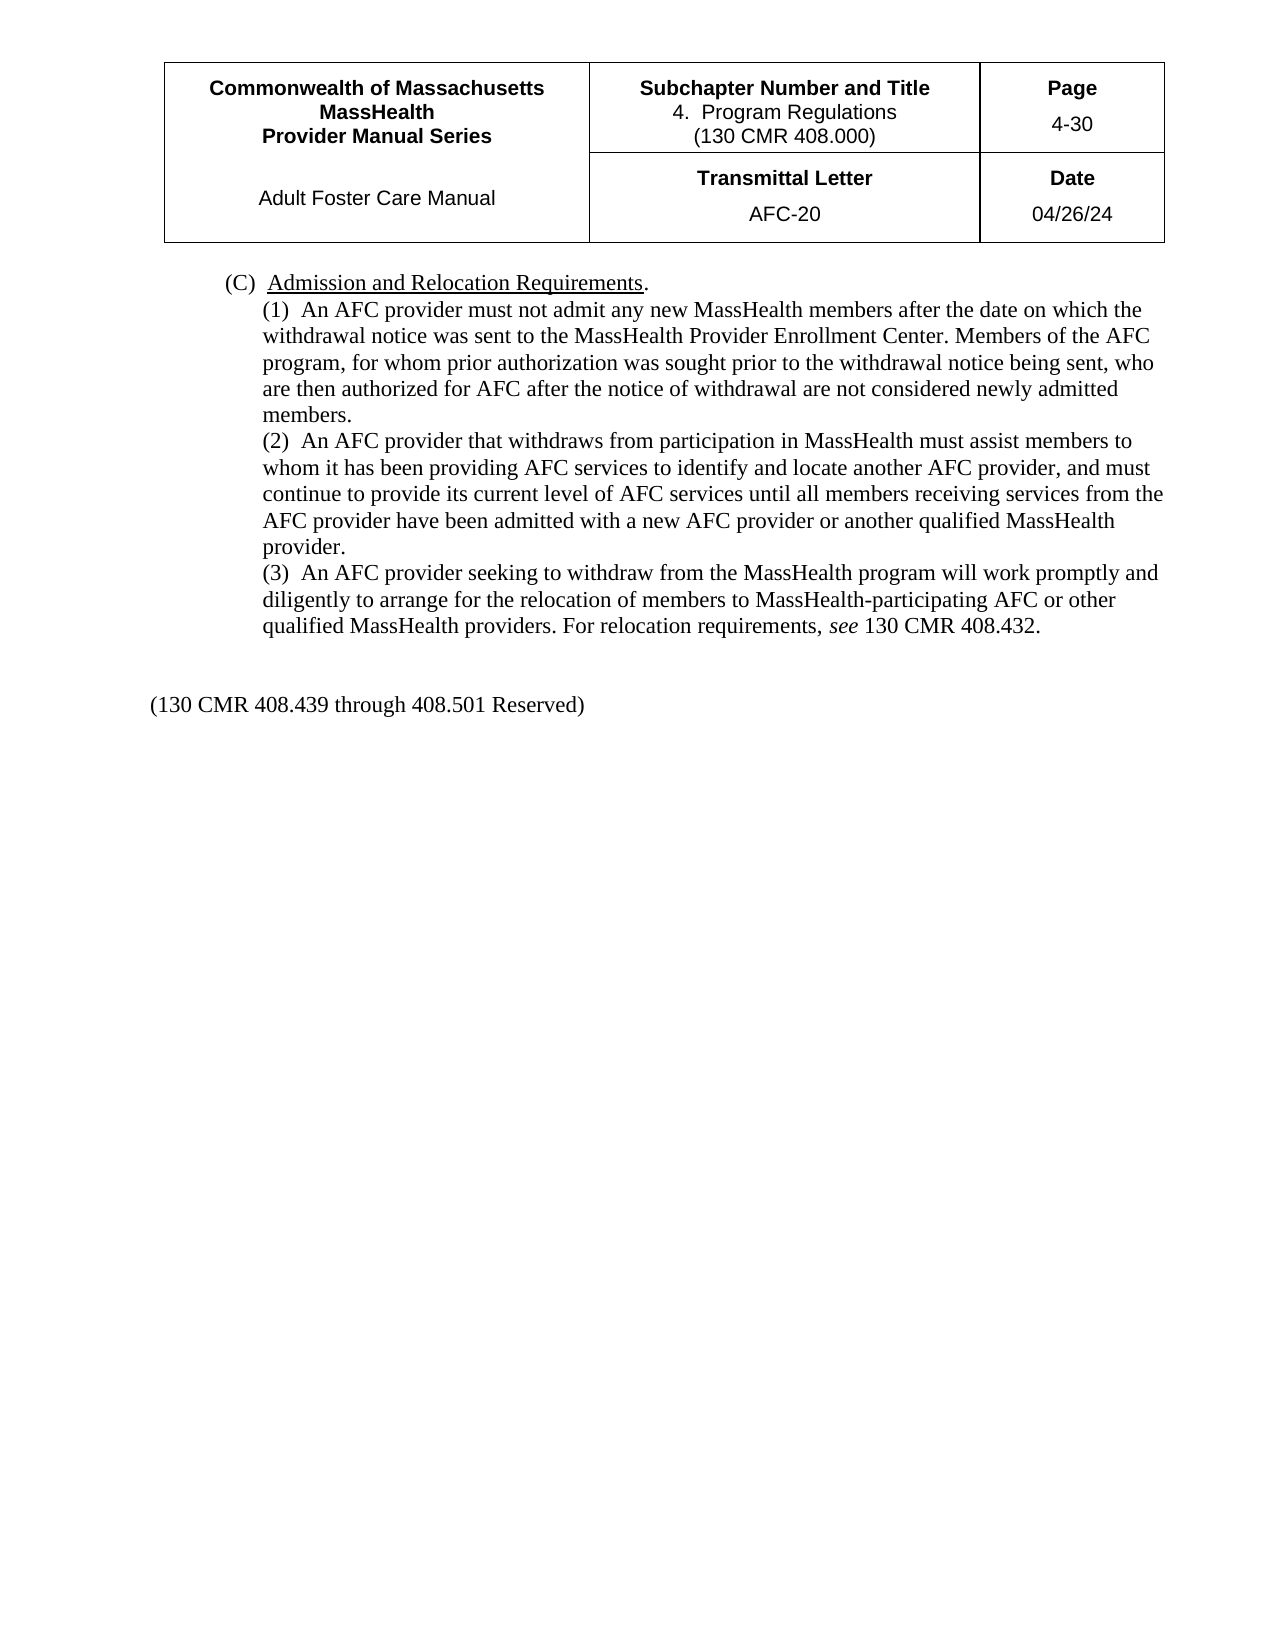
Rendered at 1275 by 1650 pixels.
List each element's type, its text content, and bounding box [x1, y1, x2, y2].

table_header Commonwealth of Massachusetts MassHealth Provider Manual Series [165, 63, 589, 152]
table_header Page 4-30 [981, 63, 1164, 152]
table_cell Date 04/26/24 [981, 153, 1164, 242]
text (C) Admission and Relocation Requirements. [225, 269, 1170, 296]
text (3) An AFC provider seeking to withdraw from the MassHealth program will work promptly and diligently to arrange for the relocation of members to MassHealth-participating AFC or other qualified MassHealth providers. For relocation requirements, see 130 CMR 408.432. [262, 559, 1170, 638]
table_cell Adult Foster Care Manual [165, 152, 589, 242]
table_header Subchapter Number and Title 4. Program Regulations (130 CMR 408.000) [590, 63, 979, 152]
table_cell Transmittal Letter AFC-20 [590, 153, 979, 242]
text (2) An AFC provider that withdraws from participation in MassHealth must assist members to whom it has been providing AFC services to identify and locate another AFC provider, and must continue to provide its current level of AFC services until all members receiving services from the AFC provider have been admitted with a new AFC provider or another qualified MassHealth provider. [262, 428, 1170, 559]
text (130 CMR 408.439 through 408.501 Reserved) [150, 691, 1170, 717]
text (1) An AFC provider must not admit any new MassHealth members after the date on which the withdrawal notice was sent to the MassHealth Provider Enrollment Center. Members of the AFC program, for whom prior authorization was sought prior to the withdrawal notice being sent, who are then authorized for AFC after the notice of withdrawal are not considered newly admitted members. [262, 296, 1170, 428]
